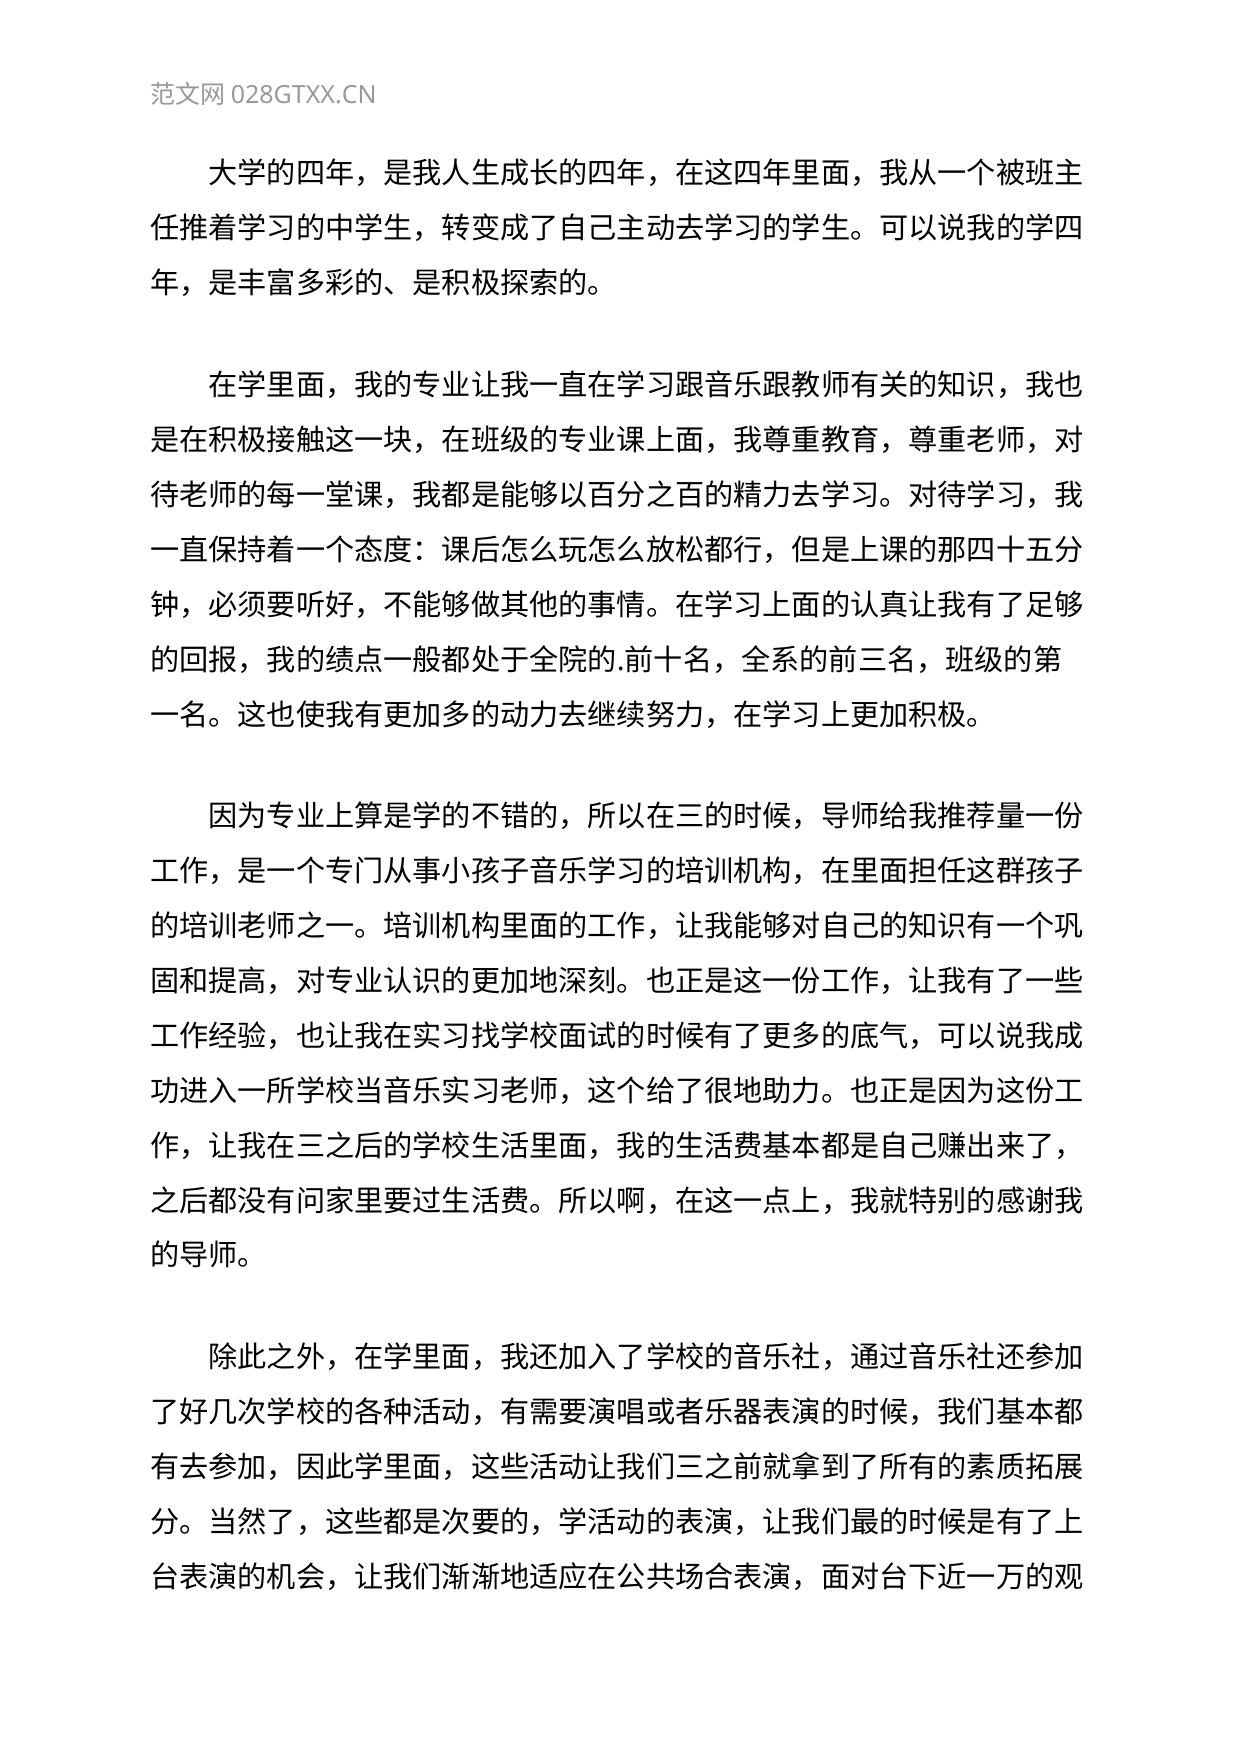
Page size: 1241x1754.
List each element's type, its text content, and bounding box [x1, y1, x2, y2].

text 大学的四年，是我人生成长的四年，在这四年里面，我从一个被班主任推着学习的中学生，转变成了自己主动去学习的学生。可以说我的学四年，是丰富多彩的、是积极探索的。 [150, 150, 1090, 302]
text 因为专业上算是学的不错的，所以在三的时候，导师给我推荐量一份工作，是一个专门从事小孩子音乐学习的培训机构，在里面担任这群孩子的培训老师之一。培训机构里面的工作，让我能够对自己的知识有一个巩固和提高，对专业认识的更加地深刻。也正是这一份工作，让我有了一些工作经验，也让我在实习找学校面试的时候有了更多的底气，可以说我成功进入一所学校当音乐实习老师，这个给了很地助力。也正是因为这份工作，让我在三之后的学校生活里面，我的生活费基本都是自己赚出来了，之后都没有问家里要过生活费。所以啊，在这一点上，我就特别的感谢我的导师。 [150, 793, 1090, 1274]
text 在学里面，我的专业让我一直在学习跟音乐跟教师有关的知识，我也是在积极接触这一块，在班级的专业课上面，我尊重教育，尊重老师，对待老师的每一堂课，我都是能够以百分之百的精力去学习。对待学习，我一直保持着一个态度：课后怎么玩怎么放松都行，但是上课的那四十五分钟，必须要听好，不能够做其他的事情。在学习上面的认真让我有了足够的回报，我的绩点一般都处于全院的.前十名，全系的前三名，班级的第一名。这也使我有更加多的动力去继续努力，在学习上更加积极。 [150, 362, 1090, 733]
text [150, 1334, 1090, 1596]
